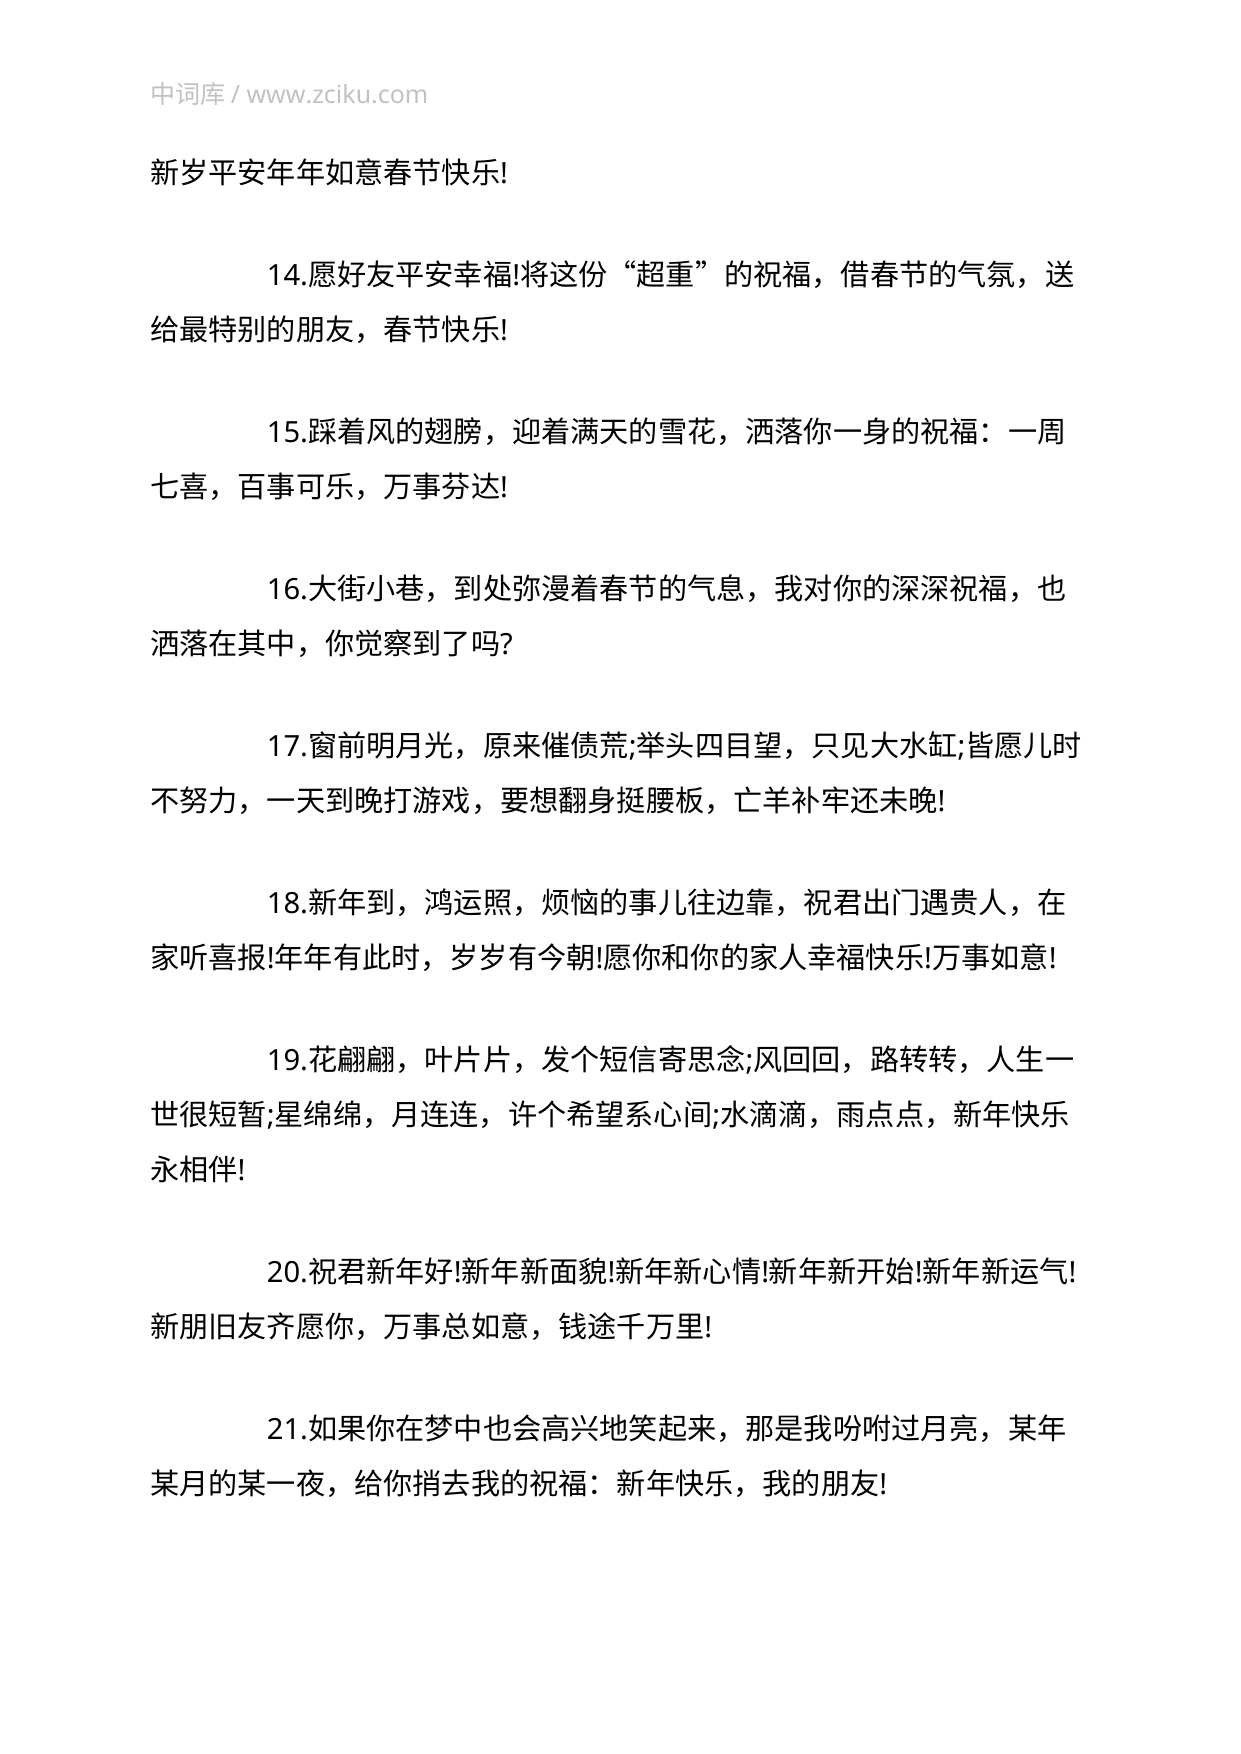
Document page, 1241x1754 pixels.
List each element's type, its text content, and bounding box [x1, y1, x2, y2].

text 21.如果你在梦中也会高兴地笑起来，那是我吩咐过月亮，某年某月的某一夜，给你捎去我的祝福：新年快乐，我的朋友! [150, 1406, 1090, 1503]
text 17.窗前明月光，原来催债荒;举头四目望，只见大水缸;皆愿儿时不努力，一天到晚打游戏，要想翻身挺腰板，亡羊补牢还未晚! [150, 723, 1090, 820]
text 20.祝君新年好!新年新面貌!新年新心情!新年新开始!新年新运气!新朋旧友齐愿你，万事总如意，钱途千万里! [150, 1249, 1090, 1346]
text 14.愿好友平安幸福!将这份“超重”的祝福，借春节的气氛，送给最特别的朋友，春节快乐! [150, 252, 1090, 349]
text 18.新年到，鸿运照，烦恼的事儿往边靠，祝君出门遇贵人，在家听喜报!年年有此时，岁岁有今朝!愿你和你的家人幸福快乐!万事如意! [150, 880, 1090, 977]
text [150, 150, 1090, 192]
text 19.花翩翩，叶片片，发个短信寄思念;风回回，路转转，人生一世很短暂;星绵绵，月连连，许个希望系心间;水滴滴，雨点点，新年快乐永相伴! [150, 1037, 1090, 1189]
text 16.大街小巷，到处弥漫着春节的气息，我对你的深深祝福，也洒落在其中，你觉察到了吗? [150, 566, 1090, 663]
text 15.踩着风的翅膀，迎着满天的雪花，洒落你一身的祝福：一周七喜，百事可乐，万事芬达! [150, 409, 1090, 506]
